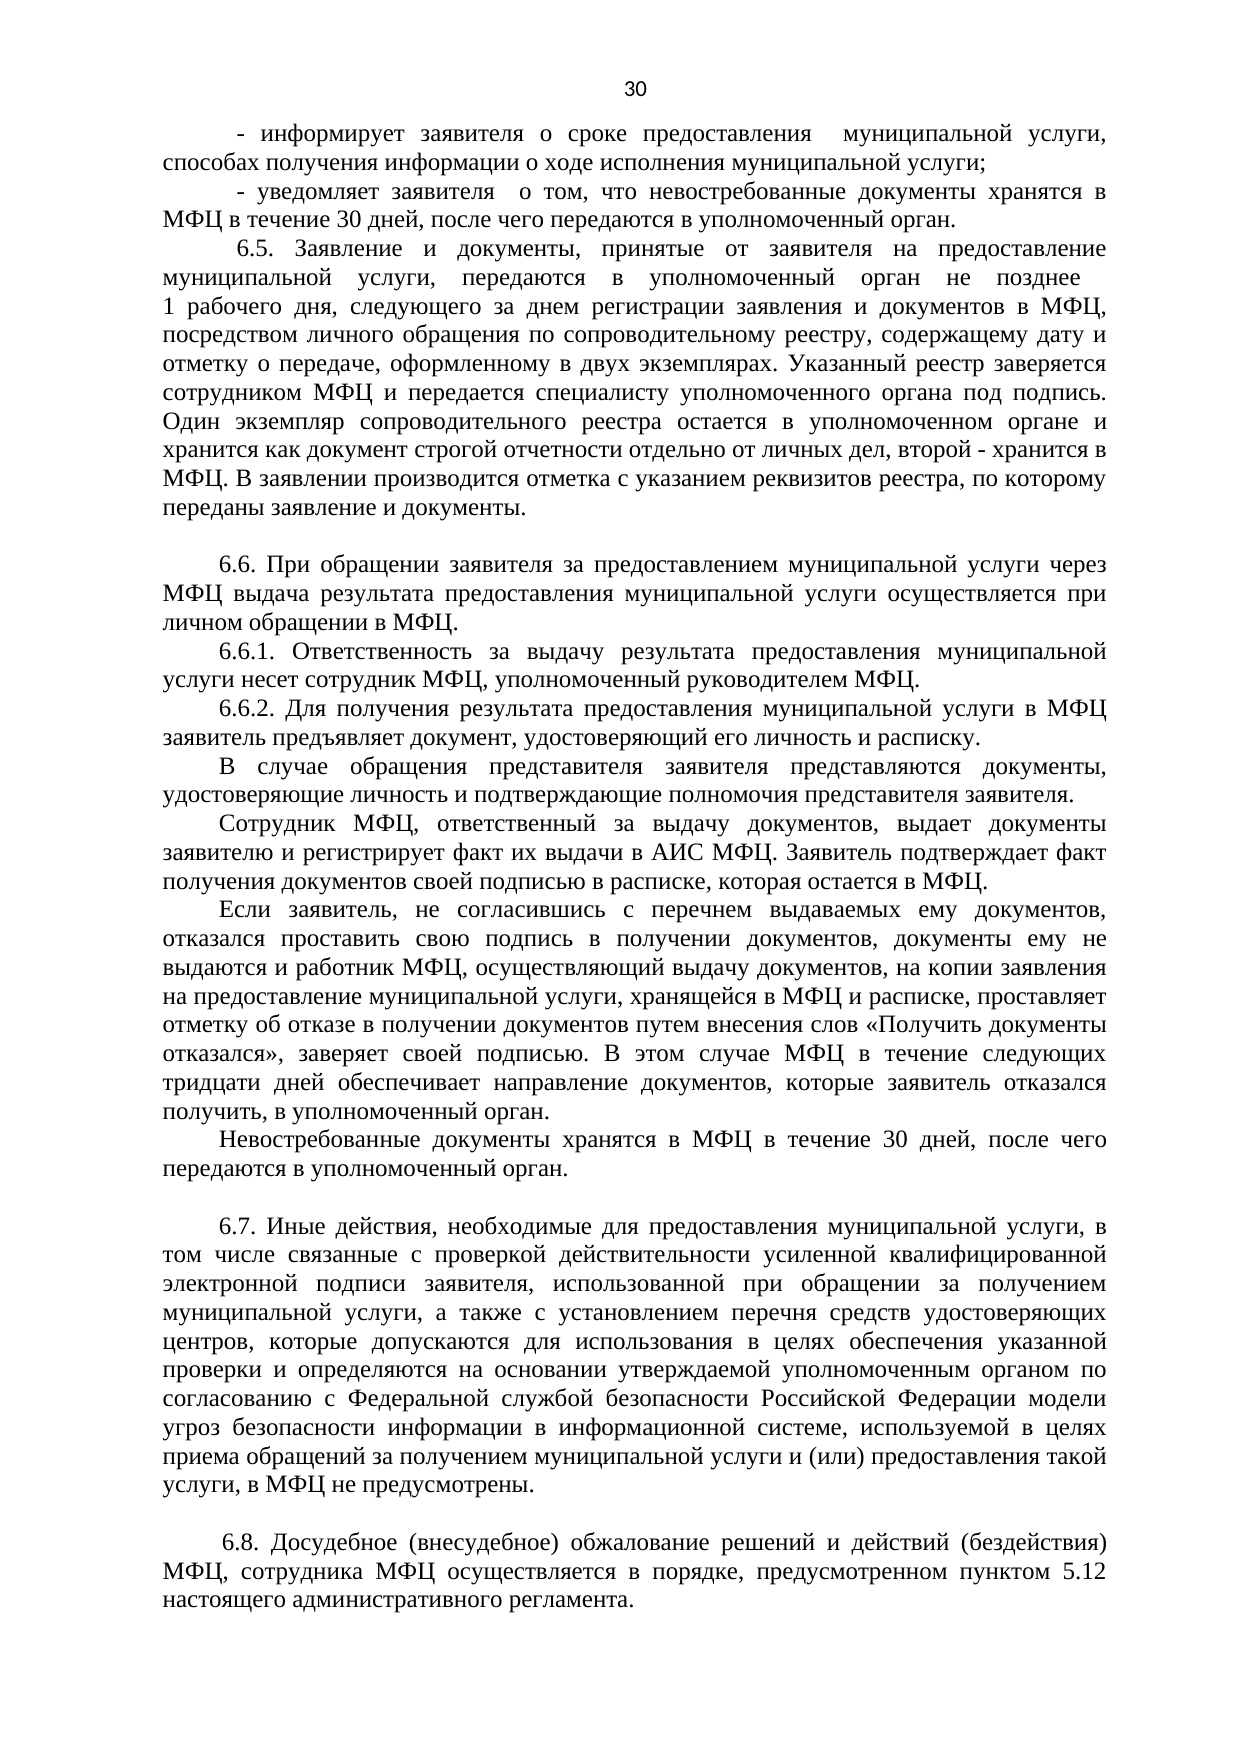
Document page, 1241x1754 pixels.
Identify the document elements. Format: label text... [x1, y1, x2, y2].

text Невостребованные документы хранятся в МФЦ в течение 30 дней, после чего передаются в уполномоченный орган. [162, 1124, 1108, 1182]
text 6.8. Досудебное (внесудебное) обжалование решений и действий (бездействия) МФЦ, сотрудника МФЦ осуществляется в порядке, предусмотренном пунктом 5.12 настоящего административного регламента. [162, 1527, 1108, 1613]
text В случае обращения представителя заявителя представляются документы, удостоверяющие личность и подтверждающие полномочия представителя заявителя. [162, 751, 1108, 808]
text - информирует заявителя о сроке предоставления муниципальной услуги, способах получения информации о ходе исполнения муниципальной услуги; [162, 118, 1108, 176]
text 6.7. Иные действия, необходимые для предоставления муниципальной услуги, в том числе связанные с проверкой действительности усиленной квалифицированной электронной подписи заявителя, использованной при обращении за получением муниципальной услуги, а также с установлением перечня средств удостоверяющих центров, которые допускаются для использования в целях обеспечения указанной проверки и определяются на основании утверждаемой уполномоченным органом по согласованию с Федеральной службой безопасности Российской Федерации модели угроз безопасности информации в информационной системе, используемой в целях приема обращений за получением муниципальной услуги и (или) предоставления такой услуги, в МФЦ не предусмотрены. [162, 1211, 1108, 1498]
text 6.6.2. Для получения результата предоставления муниципальной услуги в МФЦ заявитель предъявляет документ, удостоверяющий его личность и расписку. [162, 693, 1108, 751]
text Если заявитель, не согласившись с перечнем выдаваемых ему документов, отказался проставить свою подпись в получении документов, документы ему не выдаются и работник МФЦ, осуществляющий выдачу документов, на копии заявления на предоставление муниципальной услуги, хранящейся в МФЦ и расписке, проставляет отметку об отказе в получении документов путем внесения слов «Получить документы отказался», заверяет своей подписью. В этом случае МФЦ в течение следующих тридцати дней обеспечивает направление документов, которые заявитель отказался получить, в уполномоченный орган. [162, 894, 1108, 1124]
text 6.6. При обращении заявителя за предоставлением муниципальной услуги через МФЦ выдача результата предоставления муниципальной услуги осуществляется при личном обращении в МФЦ. [162, 549, 1108, 636]
text 6.5. Заявление и документы, принятые от заявителя на предоставление муниципальной услуги, передаются в уполномоченный орган не позднее 1 рабочего дня, следующего за днем регистрации заявления и документов в МФЦ, посредством личного обращения по сопроводительному реестру, содержащему дату и отметку о передаче, оформленному в двух экземплярах. Указанный реестр заверяется сотрудником МФЦ и передается специалисту уполномоченного органа под подпись. Один экземпляр сопроводительного реестра остается в уполномоченном органе и хранится как документ строгой отчетности отдельно от личных дел, второй - хранится в МФЦ. В заявлении производится отметка с указанием реквизитов реестра, по которому переданы заявление и документы. [162, 233, 1108, 521]
text 6.6.1. Ответственность за выдачу результата предоставления муниципальной услуги несет сотрудник МФЦ, уполномоченный руководителем МФЦ. [162, 636, 1108, 693]
text - уведомляет заявителя о том, что невостребованные документы хранятся в МФЦ в течение 30 дней, после чего передаются в уполномоченный орган. [162, 176, 1108, 233]
text Сотрудник МФЦ, ответственный за выдачу документов, выдает документы заявителю и регистрирует факт их выдачи в АИС МФЦ. Заявитель подтверждает факт получения документов своей подписью в расписке, которая остается в МФЦ. [162, 808, 1108, 894]
